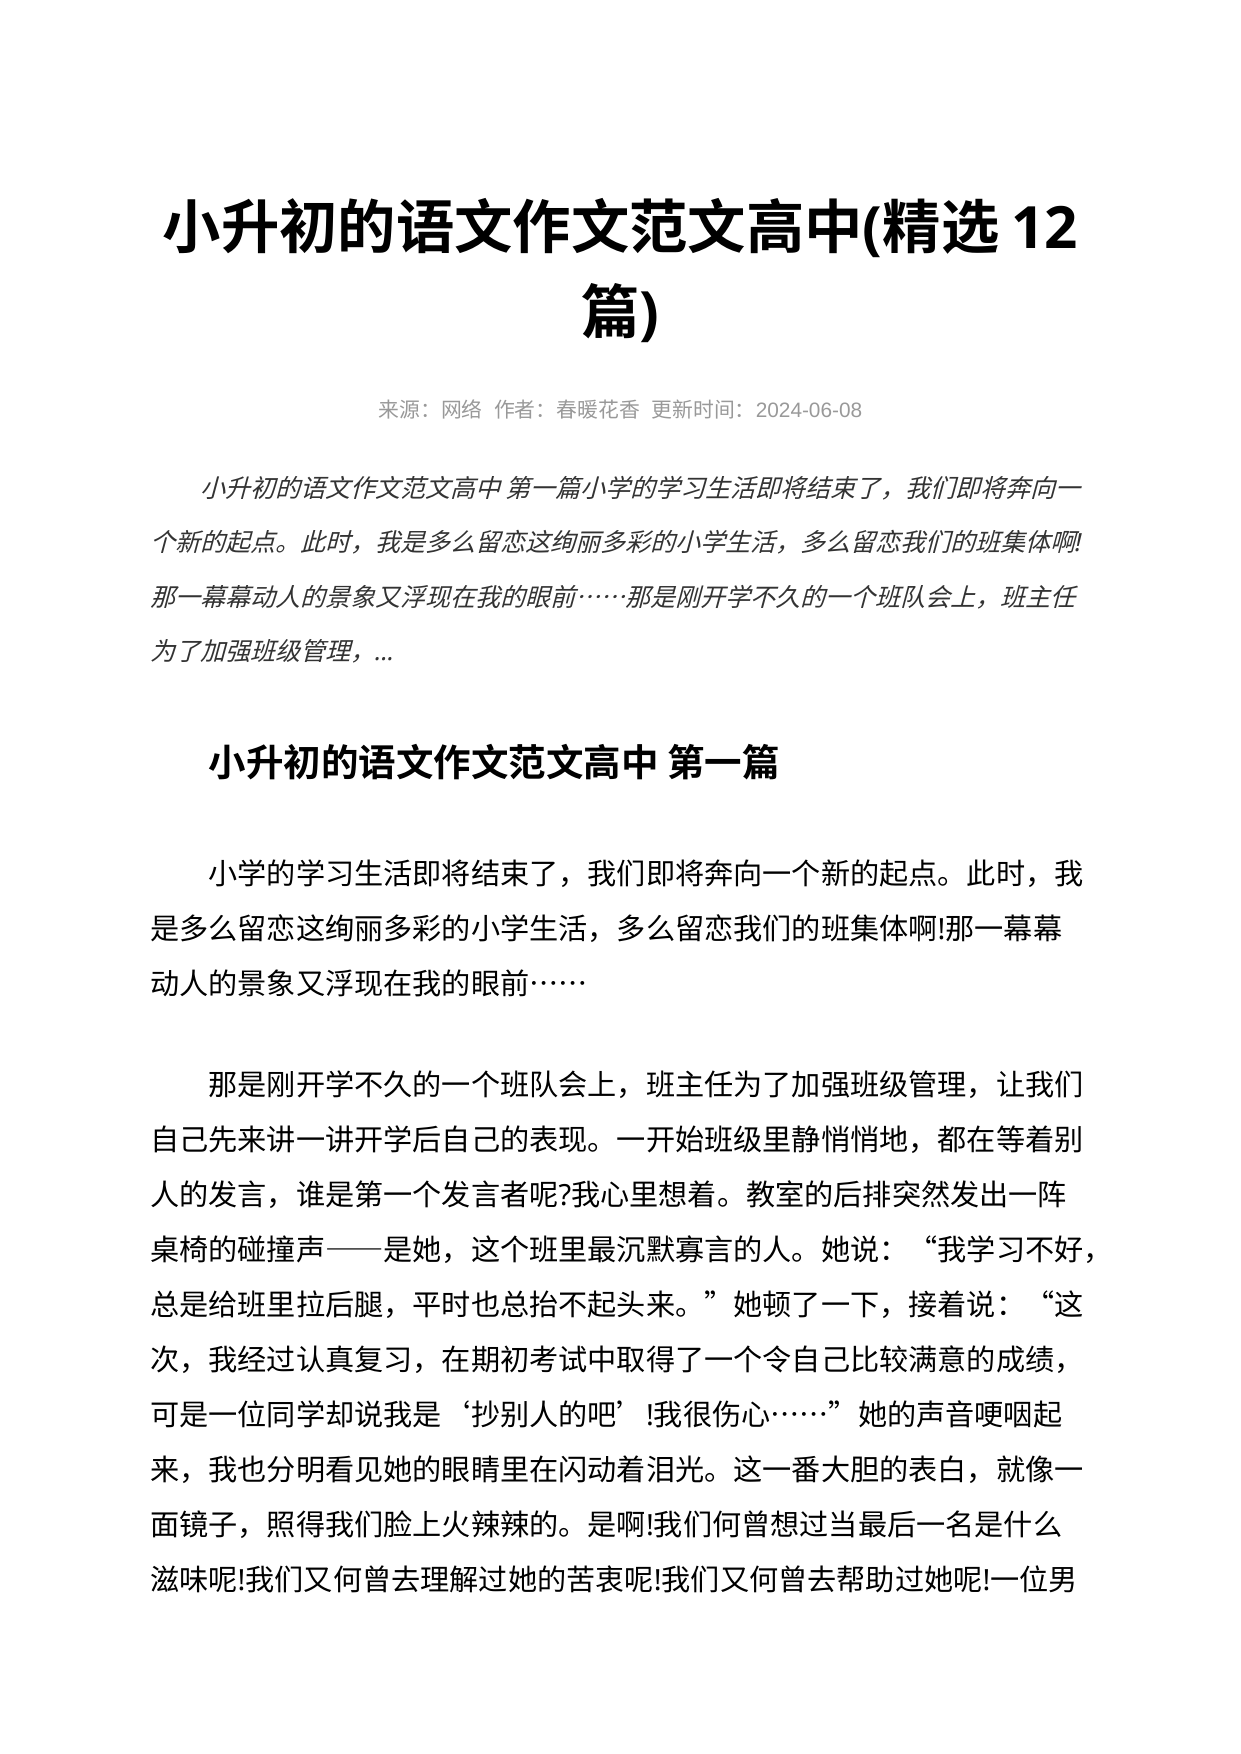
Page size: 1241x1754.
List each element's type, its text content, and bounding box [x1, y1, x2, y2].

text 来源：网络 作者：春暖花香 更新时间：2024-06-08 [150, 398, 1090, 422]
text 小学的学习生活即将结束了，我们即将奔向一个新的起点。此时，我是多么留恋这绚丽多彩的小学生活，多么留恋我们的班集体啊!那一幕幕动人的景象又浮现在我的眼前…… [150, 850, 1090, 1002]
text 小升初的语文作文范文高中 第一篇小学的学习生活即将结束了，我们即将奔向一个新的起点。此时，我是多么留恋这绚丽多彩的小学生活，多么留恋我们的班集体啊!那一幕幕动人的景象又浮现在我的眼前……那是刚开学不久的一个班队会上，班主任为了加强班级管理，... [150, 468, 1090, 668]
text 小升初的语文作文范文高中 第一篇 [150, 733, 1090, 787]
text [150, 1062, 1090, 1599]
subtitle 小升初的语文作文范文高中(精选12篇) [150, 181, 1090, 351]
